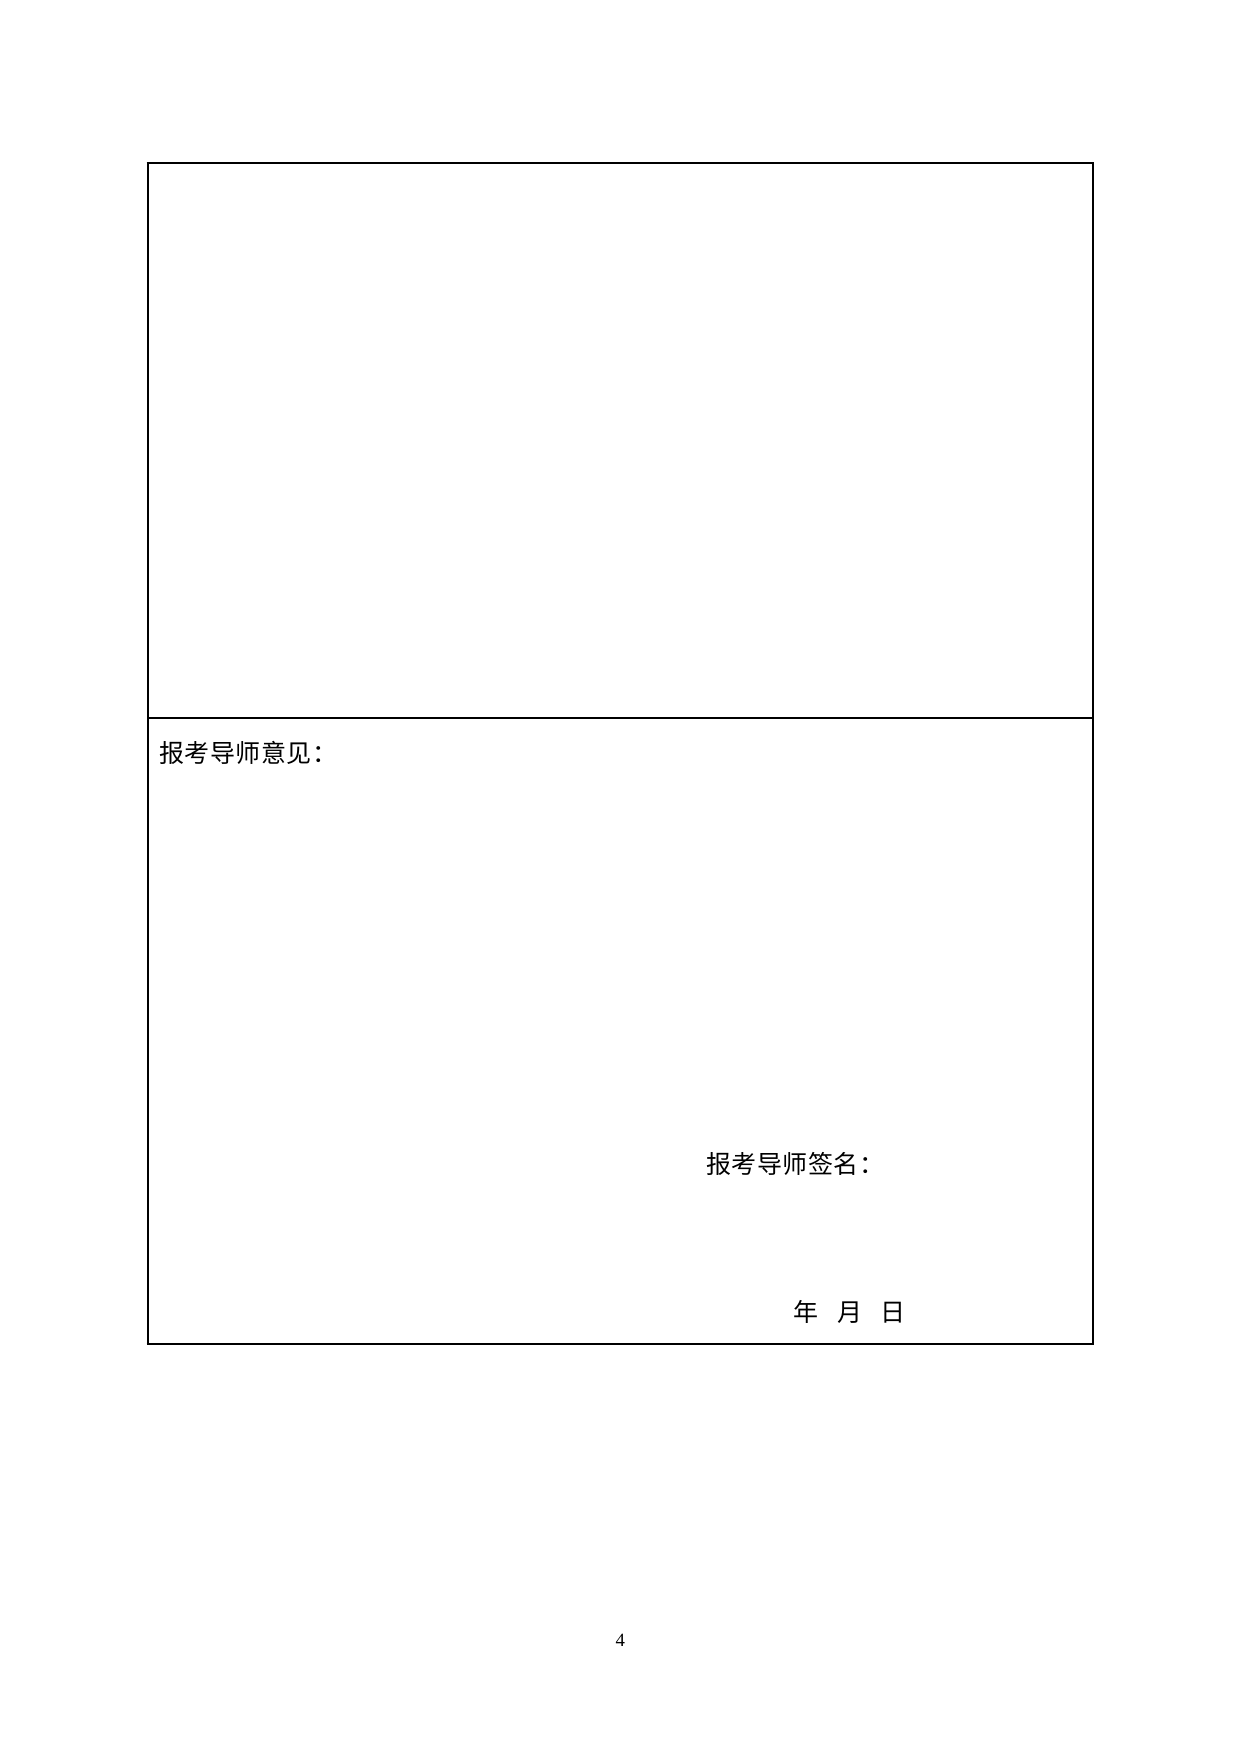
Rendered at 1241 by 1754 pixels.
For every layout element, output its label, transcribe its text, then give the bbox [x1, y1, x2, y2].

table_cell 报考导师意见： 报考导师签名： 年 月 日 [149, 719, 1092, 1343]
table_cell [149, 164, 1092, 717]
